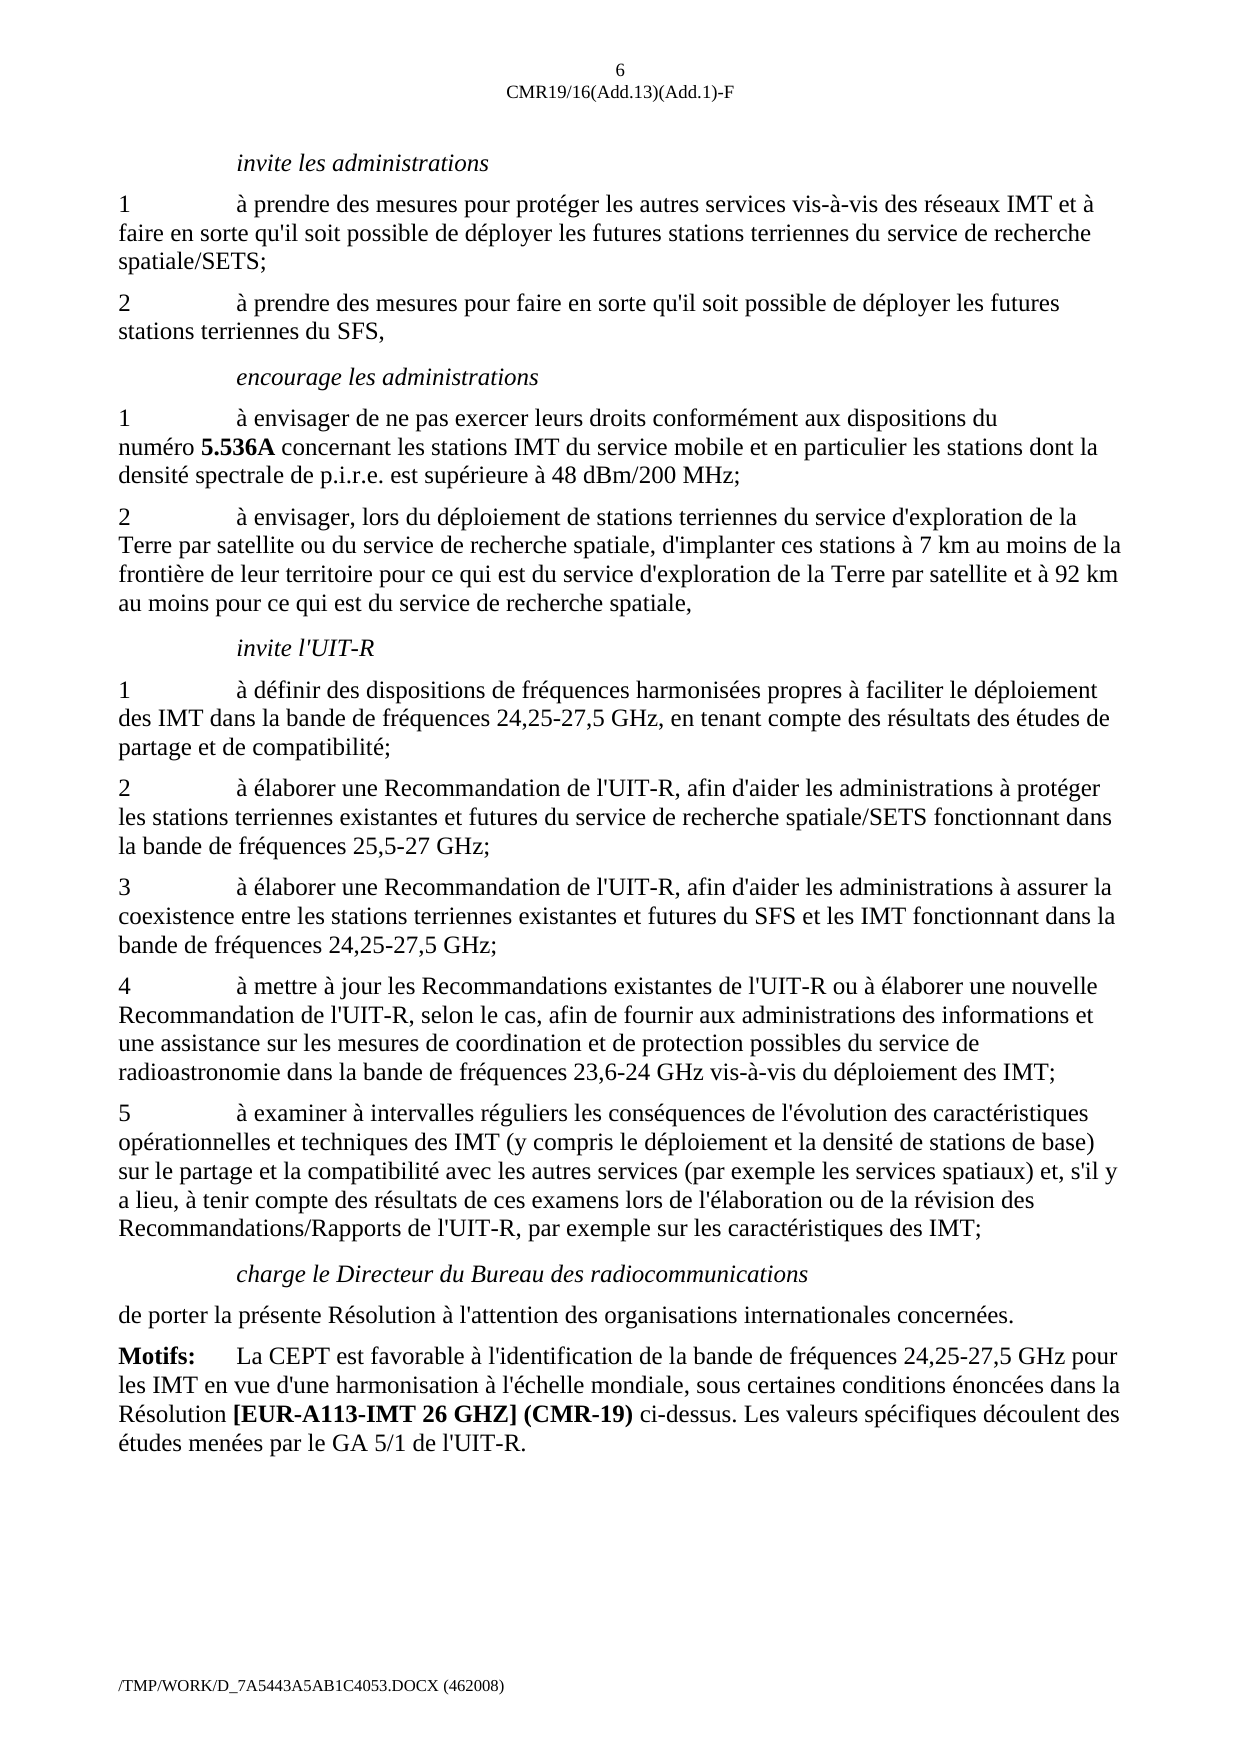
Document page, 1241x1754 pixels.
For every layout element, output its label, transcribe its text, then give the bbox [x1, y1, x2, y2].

text invite l'UIT-R [236, 633, 1122, 662]
text charge le Directeur du Bureau des radiocommunications [236, 1259, 1122, 1288]
text encourage les administrations [236, 362, 1122, 391]
text 2 à envisager, lors du déploiement de stations terriennes du service d'exploration de la Terre par satellite ou du service de recherche spatiale, d'implanter ces stations à 7 km au moins de la frontière de leur territoire pour ce qui est du service d'exploration de la Terre par satellite et à 92 km au moins pour ce qui est du service de recherche spatiale, [118, 502, 1122, 617]
text Motifs: La CEPT est favorable à l'identification de la bande de fréquences 24,25-27,5 GHz pour les IMT en vue d'une harmonisation à l'échelle mondiale, sous certaines conditions énoncées dans la Résolution [EUR-A113-IMT 26 GHZ] (CMR-19) ci-dessus. Les valeurs spécifiques découlent des études menées par le GA 5/1 de l'UIT-R. [118, 1341, 1122, 1456]
text 2 à prendre des mesures pour faire en sorte qu'il soit possible de déployer les futures stations terriennes du SFS, [118, 288, 1122, 345]
text 5 à examiner à intervalles réguliers les conséquences de l'évolution des caractéristiques opérationnelles et techniques des IMT (y compris le déploiement et la densité de stations de base) sur le partage et la compatibilité avec les autres services (par exemple les services spatiaux) et, s'il y a lieu, à tenir compte des résultats de ces examens lors de l'élaboration ou de la révision des Recommandations/Rapports de l'UIT-R, par exemple sur les caractéristiques des IMT; [118, 1098, 1122, 1242]
text 1 à prendre des mesures pour protéger les autres services vis-à-vis des réseaux IMT et à faire en sorte qu'il soit possible de déployer les futures stations terriennes du service de recherche spatiale/SETS; [118, 189, 1122, 275]
text 2 à élaborer une Recommandation de l'UIT-R, afin d'aider les administrations à protéger les stations terriennes existantes et futures du service de recherche spatiale/SETS fonctionnant dans la bande de fréquences 25,5-27 GHz; [118, 773, 1122, 860]
text invite les administrations [236, 148, 1122, 176]
text 4 à mettre à jour les Recommandations existantes de l'UIT-R ou à élaborer une nouvelle Recommandation de l'UIT-R, selon le cas, afin de fournir aux administrations des informations et une assistance sur les mesures de coordination et de protection possibles du service de radioastronomie dans la bande de fréquences 23,6-24 GHz vis-à-vis du déploiement des IMT; [118, 971, 1122, 1086]
text de porter la présente Résolution à l'attention des organisations internationales concernées. [118, 1300, 1122, 1329]
text 3 à élaborer une Recommandation de l'UIT-R, afin d'aider les administrations à assurer la coexistence entre les stations terriennes existantes et futures du SFS et les IMT fonctionnant dans la bande de fréquences 24,25-27,5 GHz; [118, 872, 1122, 958]
text 1 à envisager de ne pas exercer leurs droits conformément aux dispositions du numéro 5.536A concernant les stations IMT du service mobile et en particulier les stations dont la densité spectrale de p.i.r.e. est supérieure à 48 dBm/200 MHz; [118, 403, 1122, 489]
text 1 à définir des dispositions de fréquences harmonisées propres à faciliter le déploiement des IMT dans la bande de fréquences 24,25-27,5 GHz, en tenant compte des résultats des études de partage et de compatibilité; [118, 675, 1122, 761]
